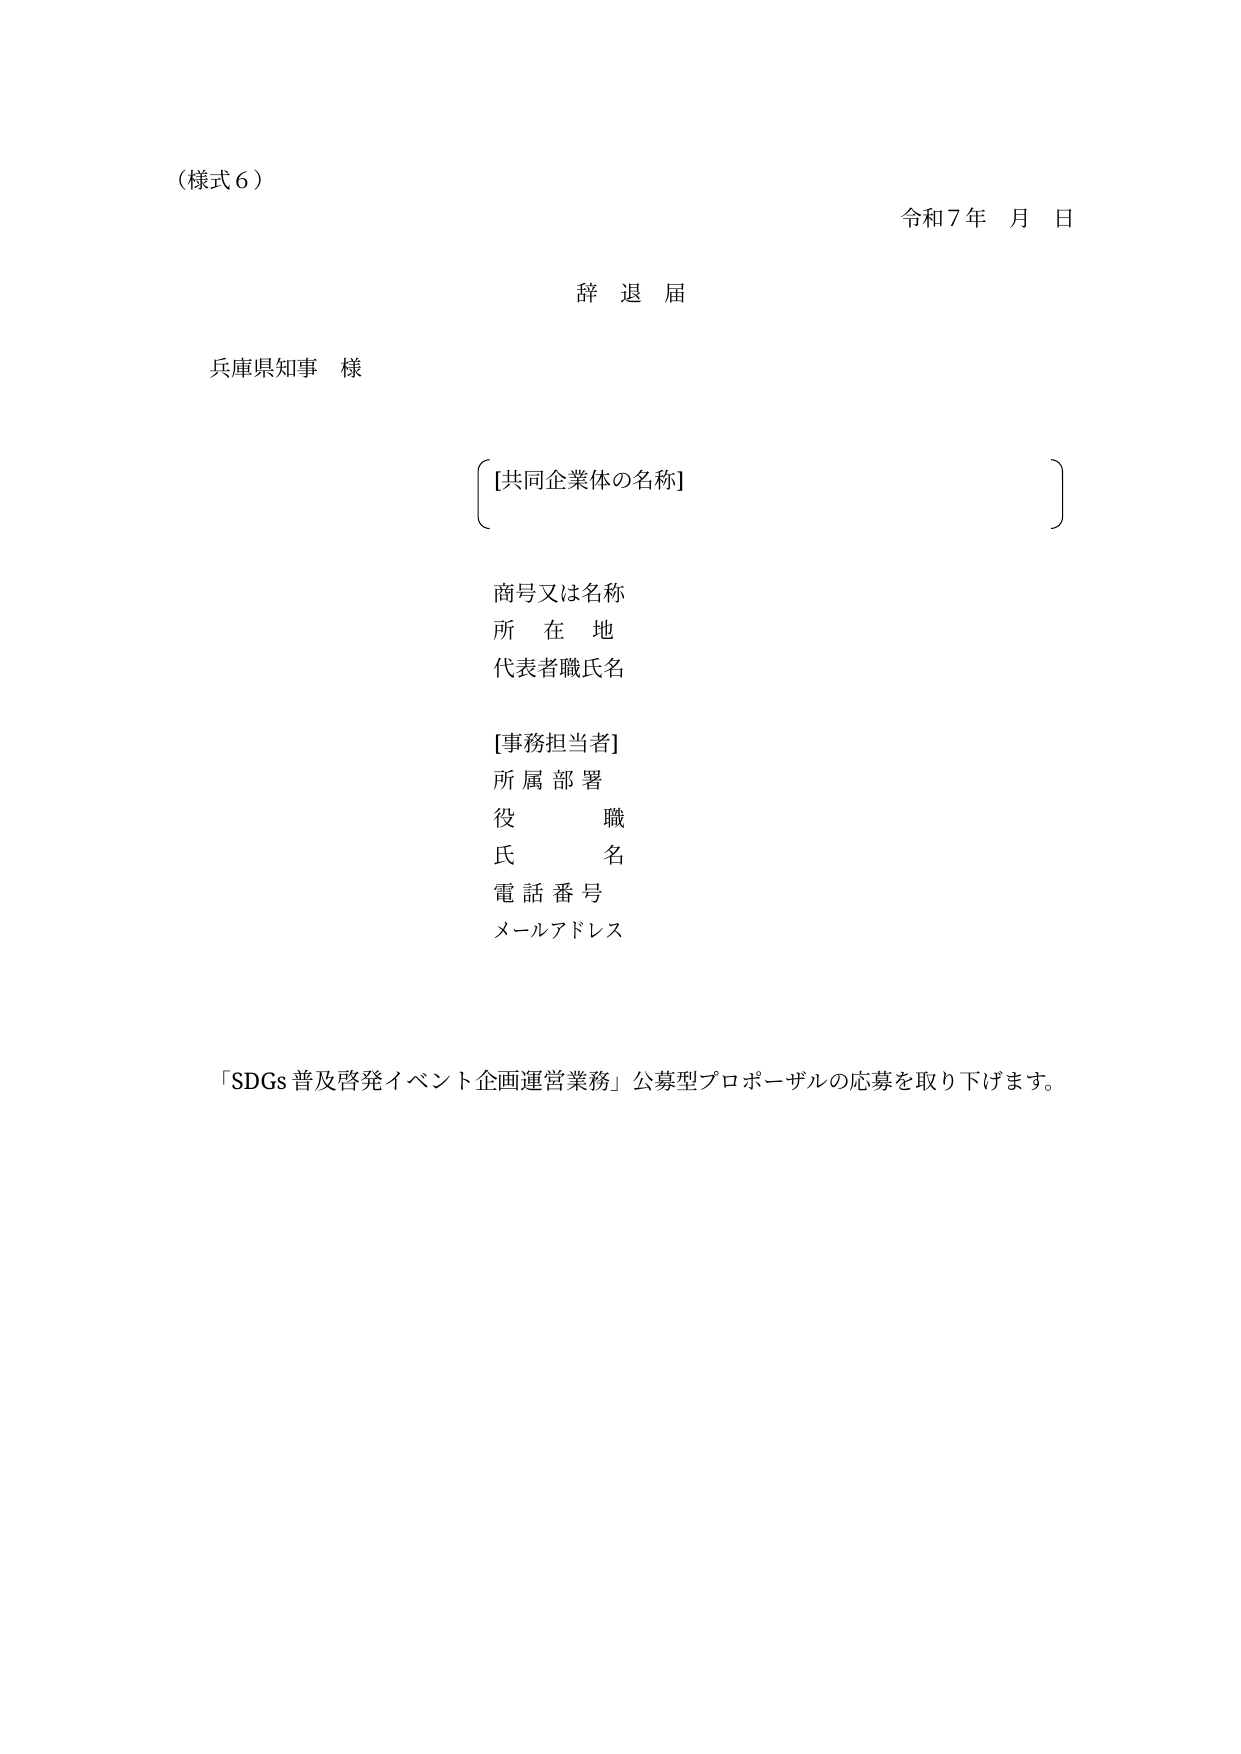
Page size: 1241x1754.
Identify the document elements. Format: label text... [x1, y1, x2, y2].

text 氏 名 [165, 836, 1060, 873]
text 所属部署 [165, 761, 1060, 798]
text [共同企業体の名称] [165, 461, 481, 498]
text 兵庫県知事 様 [165, 348, 1075, 386]
text メールアドレス [165, 911, 1075, 948]
text [事務担当者] [165, 723, 1075, 761]
text 代表者職氏名 [165, 648, 1075, 686]
text 所 在 地 [165, 611, 1075, 648]
text 辞 退 届 [165, 273, 1075, 311]
text 商号又は名称 [165, 573, 1075, 611]
text 電話番号 [165, 873, 1075, 911]
text 令和７年 月 日 [165, 198, 1075, 236]
text （様式６） [165, 161, 1075, 198]
text 「SDGs普及啓発イベント企画運営業務」公募型プロポーザルの応募を取り下げます。 [165, 1061, 1075, 1098]
text [共同企業体の名称] [479, 461, 1062, 498]
text 役 職 [165, 798, 1060, 836]
